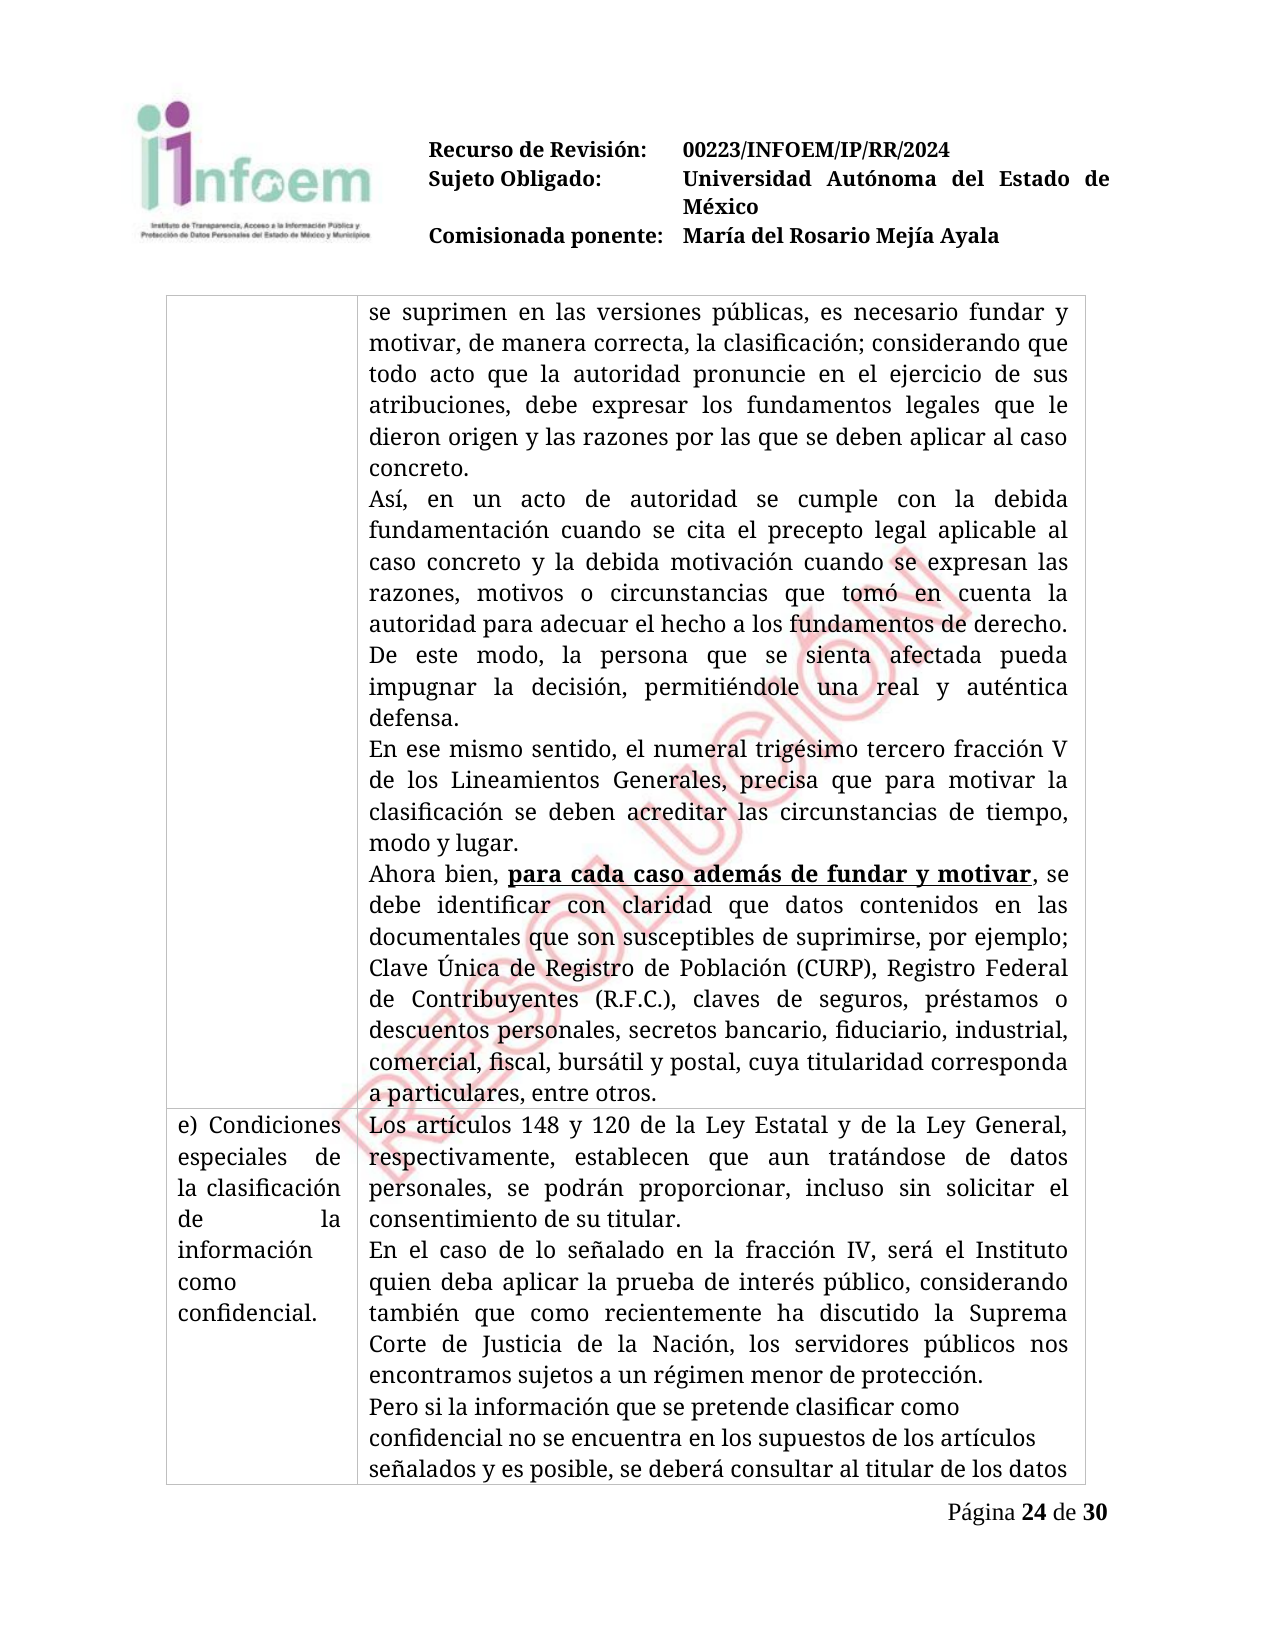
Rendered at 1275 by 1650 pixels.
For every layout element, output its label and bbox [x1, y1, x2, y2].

table_cell [358, 296, 1085, 1108]
table_cell [167, 296, 357, 1108]
table_cell [167, 1109, 357, 1484]
table_cell [358, 1109, 1085, 1484]
picture [22, 43, 1251, 1644]
